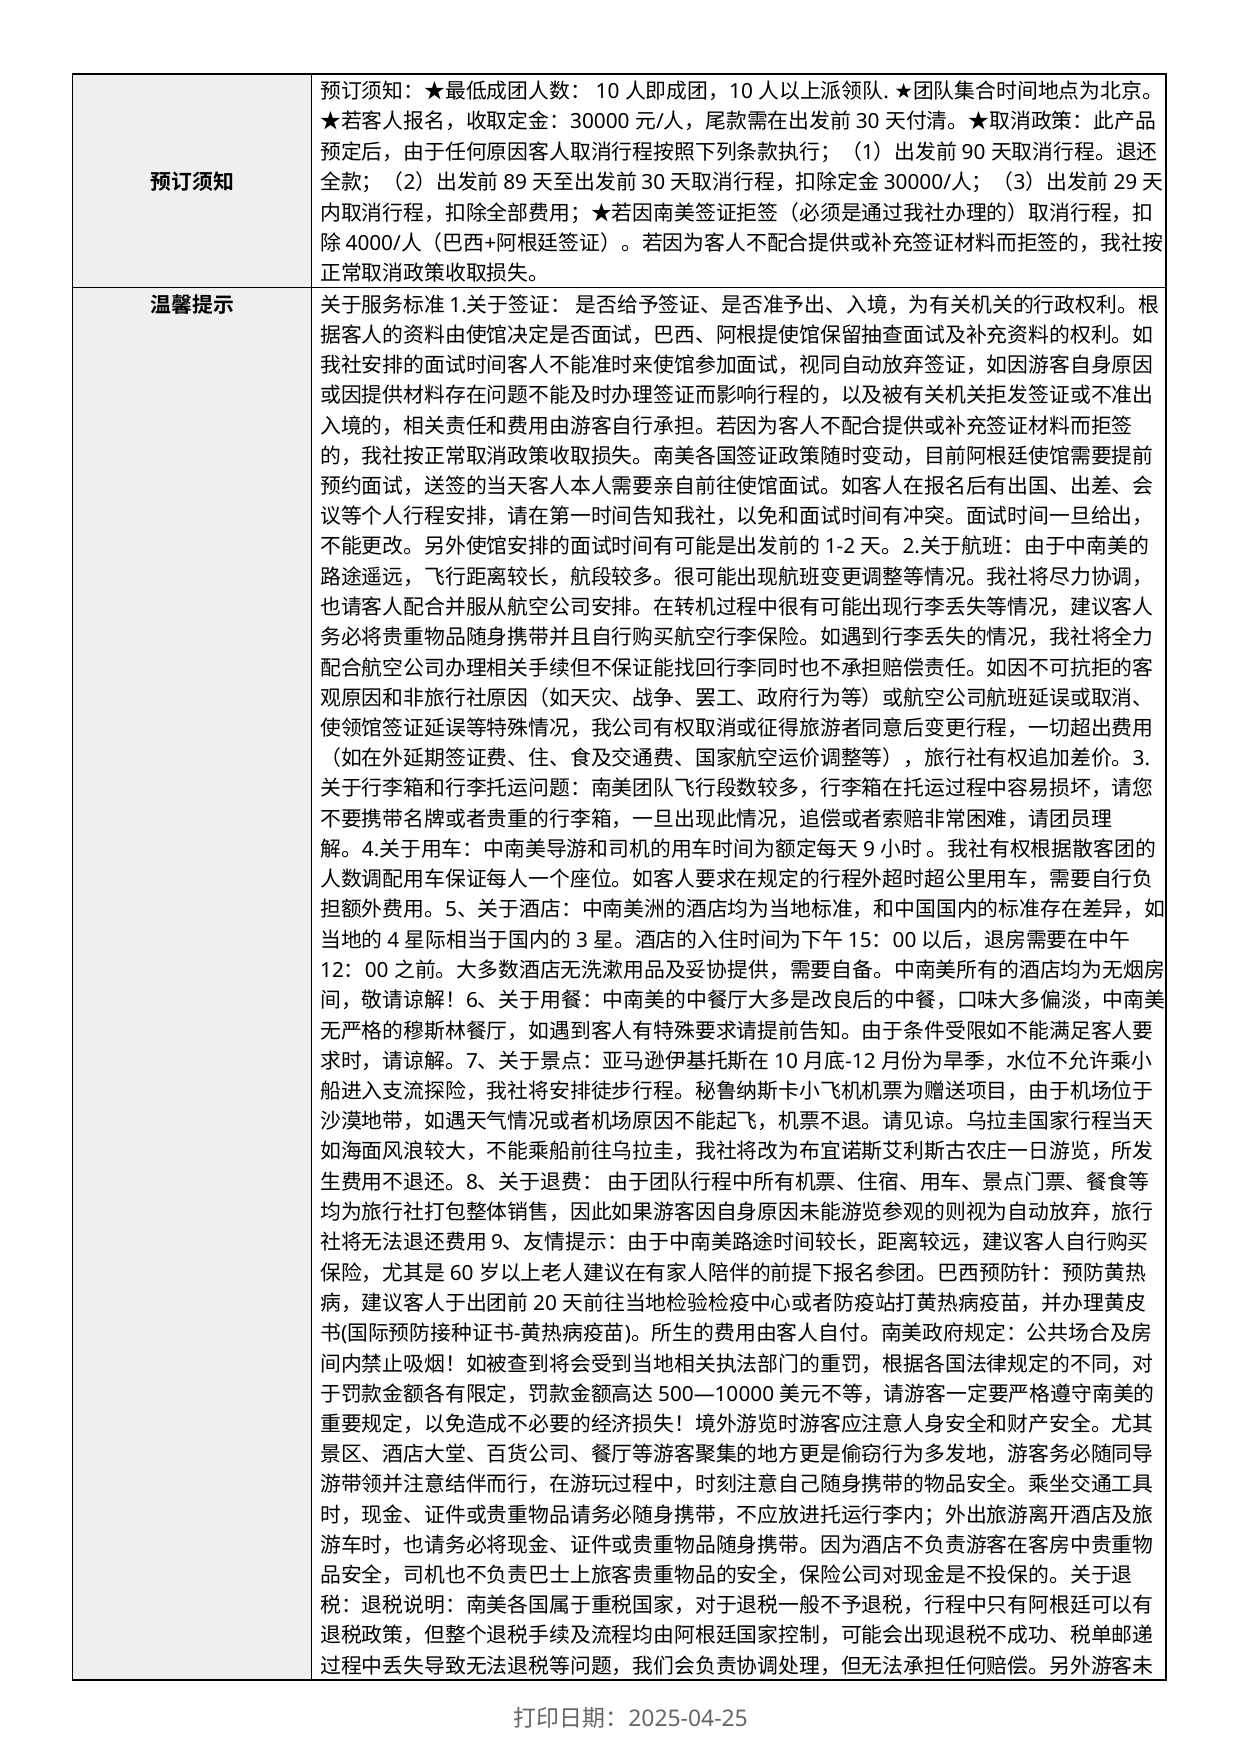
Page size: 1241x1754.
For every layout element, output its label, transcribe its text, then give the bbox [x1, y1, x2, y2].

table_header 预订须知 [73, 75, 311, 286]
table_header 预订须知： [312, 75, 1165, 286]
table_cell 关于服务标准 [312, 288, 1165, 1679]
table_cell 温馨提示 [73, 288, 311, 1679]
